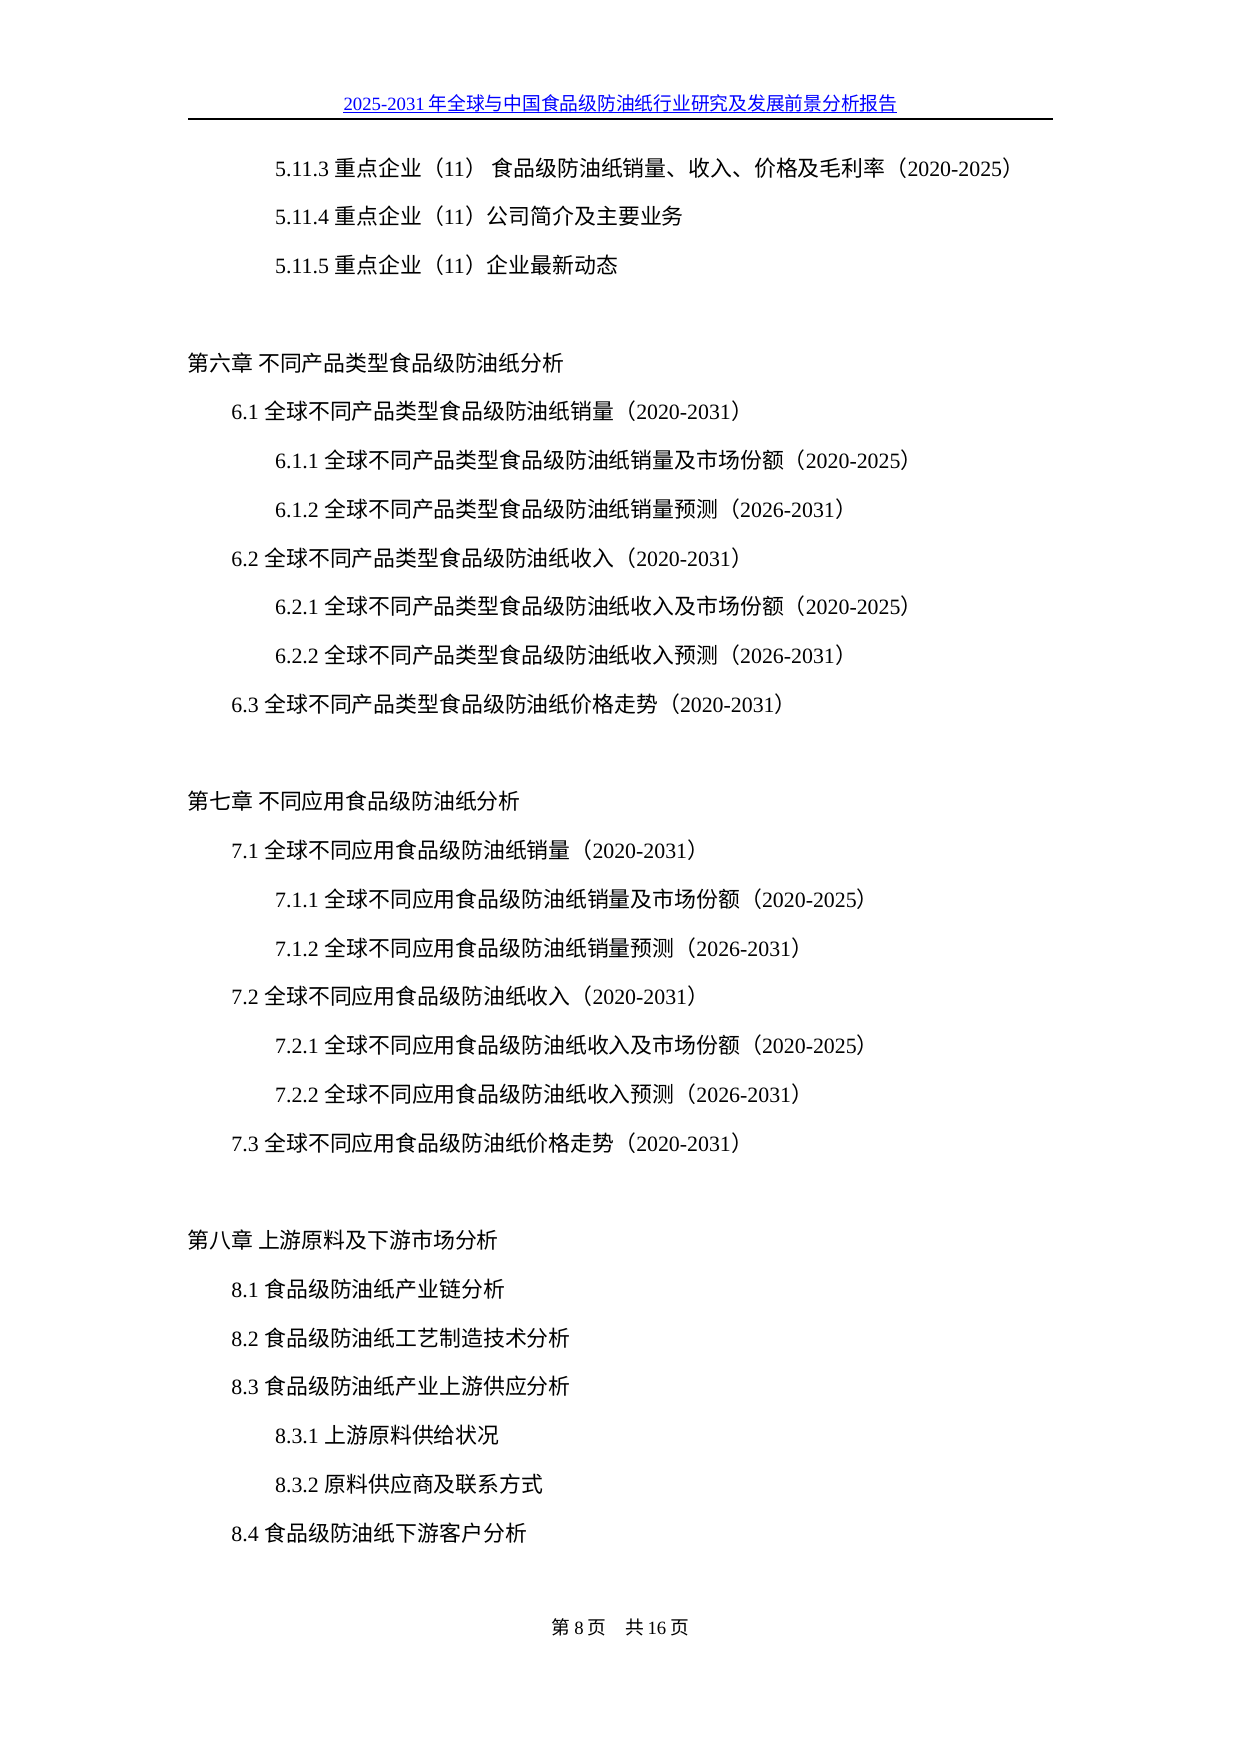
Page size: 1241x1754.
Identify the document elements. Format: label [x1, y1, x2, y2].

text [187, 150, 1053, 1548]
